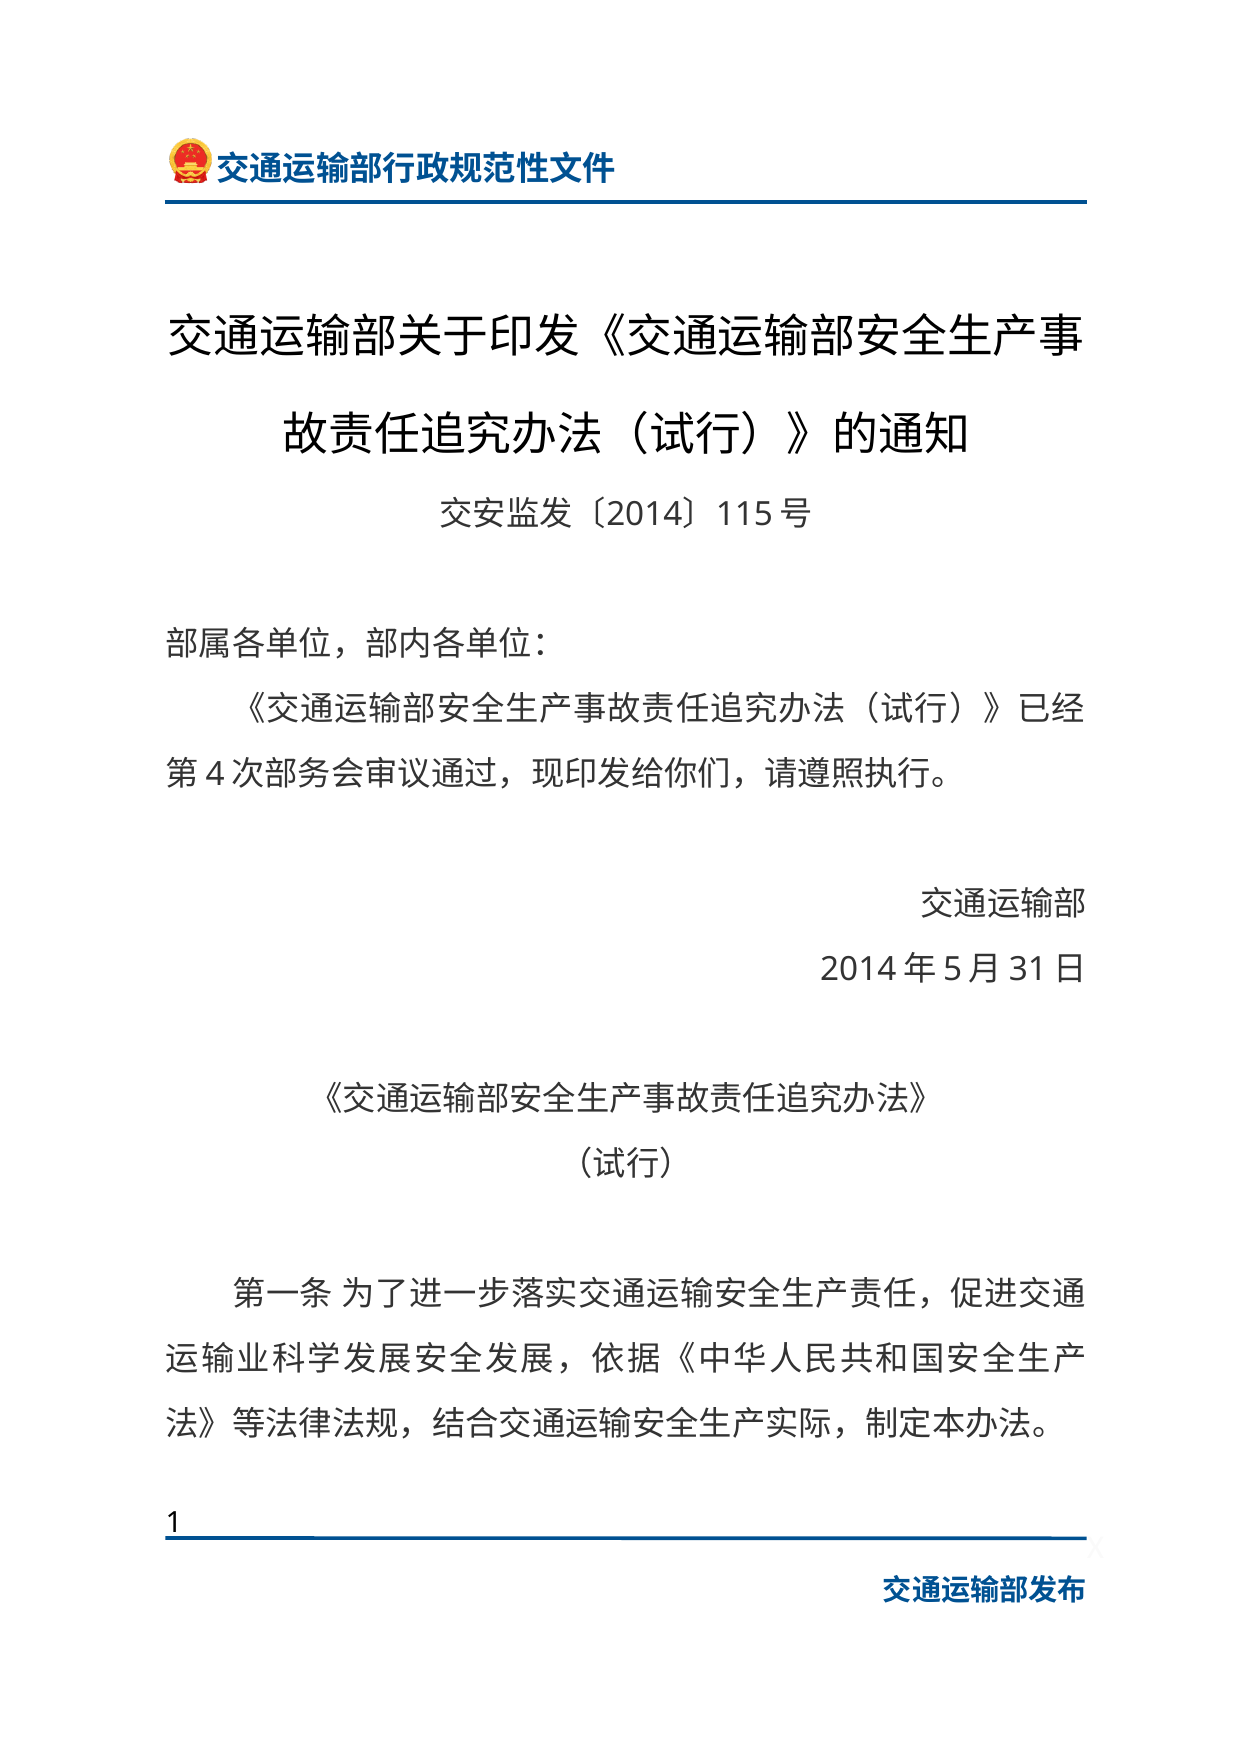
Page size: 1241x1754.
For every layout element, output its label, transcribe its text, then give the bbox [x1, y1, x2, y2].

picture [165, 136, 216, 187]
text 交安监发〔2014〕115号 [165, 479, 1087, 544]
text 交通运输部关于印发《交通运输部安全生产事故责任追究办法（试行）》的通知 [165, 284, 1087, 479]
text 2014年5月31日 [165, 934, 1087, 999]
text 交通运输部 [165, 869, 1087, 934]
text 第一条 为了进一步落实交通运输安全生产责任，促进交通运输业科学发展安全发展，依据《中华人民共和国安全生产法》等法律法规，结合交通运输安全生产实际，制定本办法。 [165, 1259, 1087, 1332]
text 《交通运输部安全生产事故责任追究办法（试行）》已经第4次部务会审议通过，现印发给你们，请遵照执行。 [165, 674, 1087, 804]
text 部属各单位，部内各单位： [165, 609, 1087, 674]
text 《交通运输部安全生产事故责任追究办法》 [165, 1064, 1087, 1129]
text 第一条 为了进一步落实交通运输安全生产责任，促进交通运输业科学发展安全发展，依据《中华人民共和国安全生产法》等法律法规，结合交通运输安全生产实际，制定本办法。 [165, 1380, 1087, 1454]
text （试行） [165, 1129, 1087, 1194]
